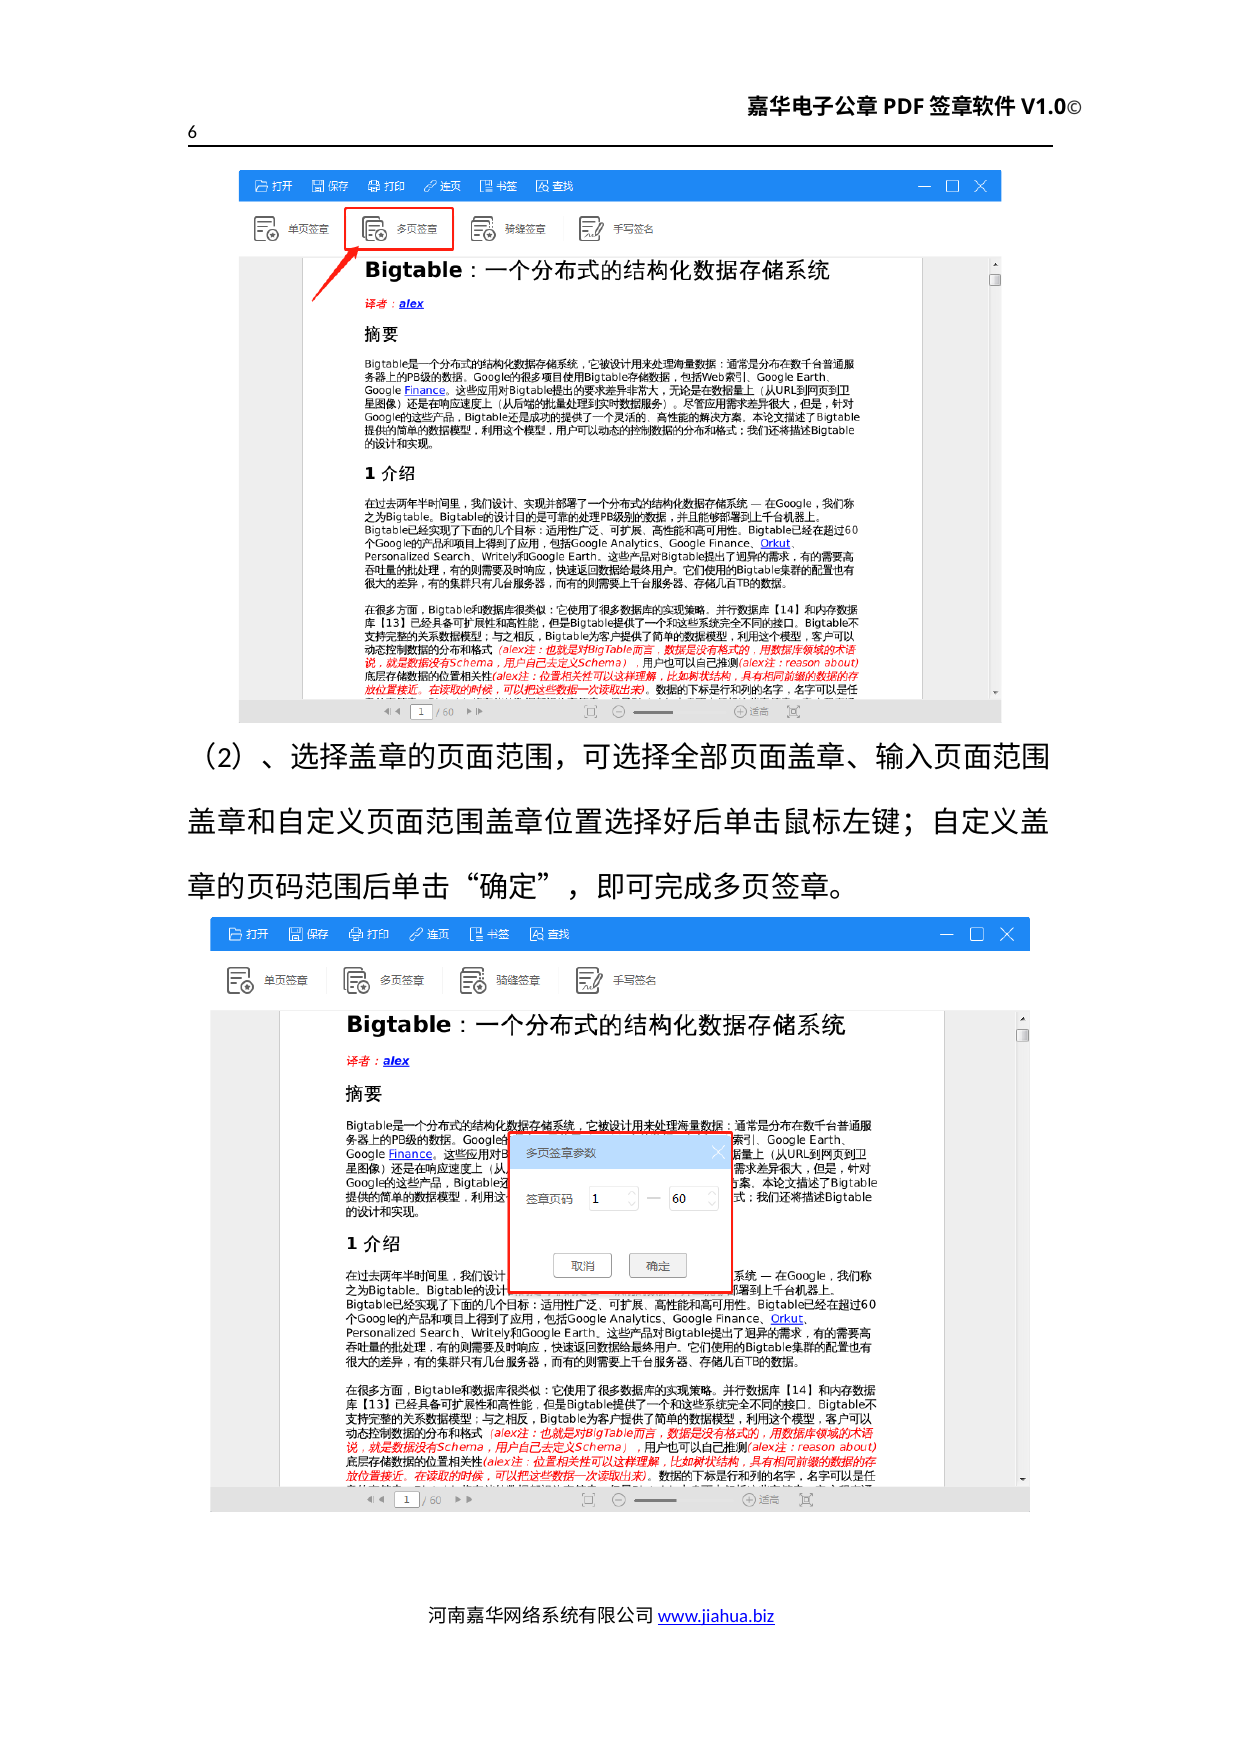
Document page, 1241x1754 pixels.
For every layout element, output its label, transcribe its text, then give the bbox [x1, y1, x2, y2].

picture [238, 170, 1002, 723]
picture [210, 917, 1030, 1512]
text （2）、选择盖章的页面范围，可选择全部页面盖章、输入页面范围盖章和自定义页面范围盖章位置选择好后单击鼠标左键；自定义盖章的页码范围后单击“确定”，即可完成多页签章。 [187, 723, 1053, 918]
